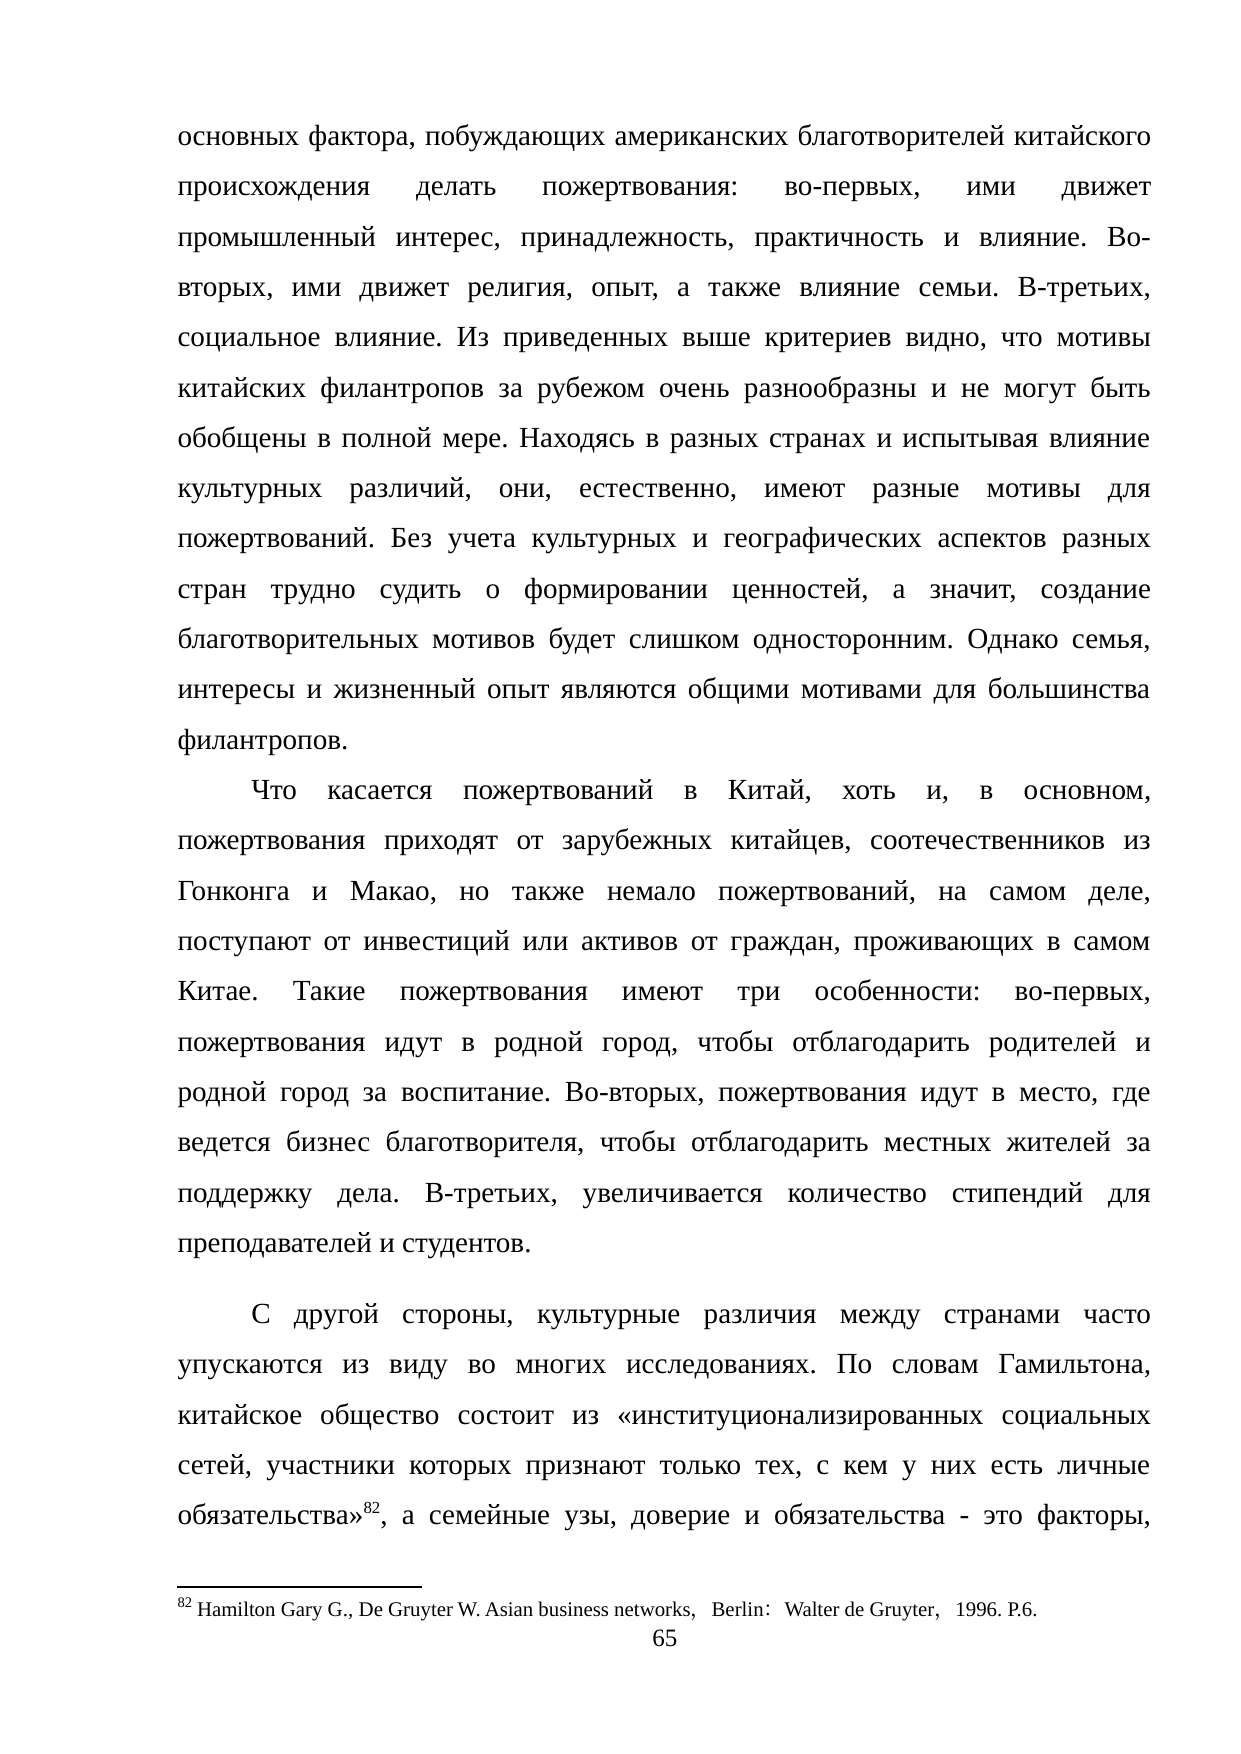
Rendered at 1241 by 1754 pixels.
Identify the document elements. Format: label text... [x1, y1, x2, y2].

text Что касается пожертвований в Китай, хоть и, в основном, пожертвования приходят от зарубежных китайцев, соотечественников из Гонконга и Макао, но также немало пожертвований, на самом деле, поступают от инвестиций или активов от граждан, проживающих в самом Китае. Такие пожертвования имеют три особенности: во-первых, пожертвования идут в родной город, чтобы отблагодарить родителей и родной город за воспитание. Во-вторых, пожертвования идут в место, где ведется бизнес благотворителя, чтобы отблагодарить местных жителей за поддержку дела. В-третьих, увеличивается количество стипендий для преподавателей и студентов. [177, 772, 1152, 1258]
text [177, 118, 1152, 755]
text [177, 1296, 1152, 1531]
